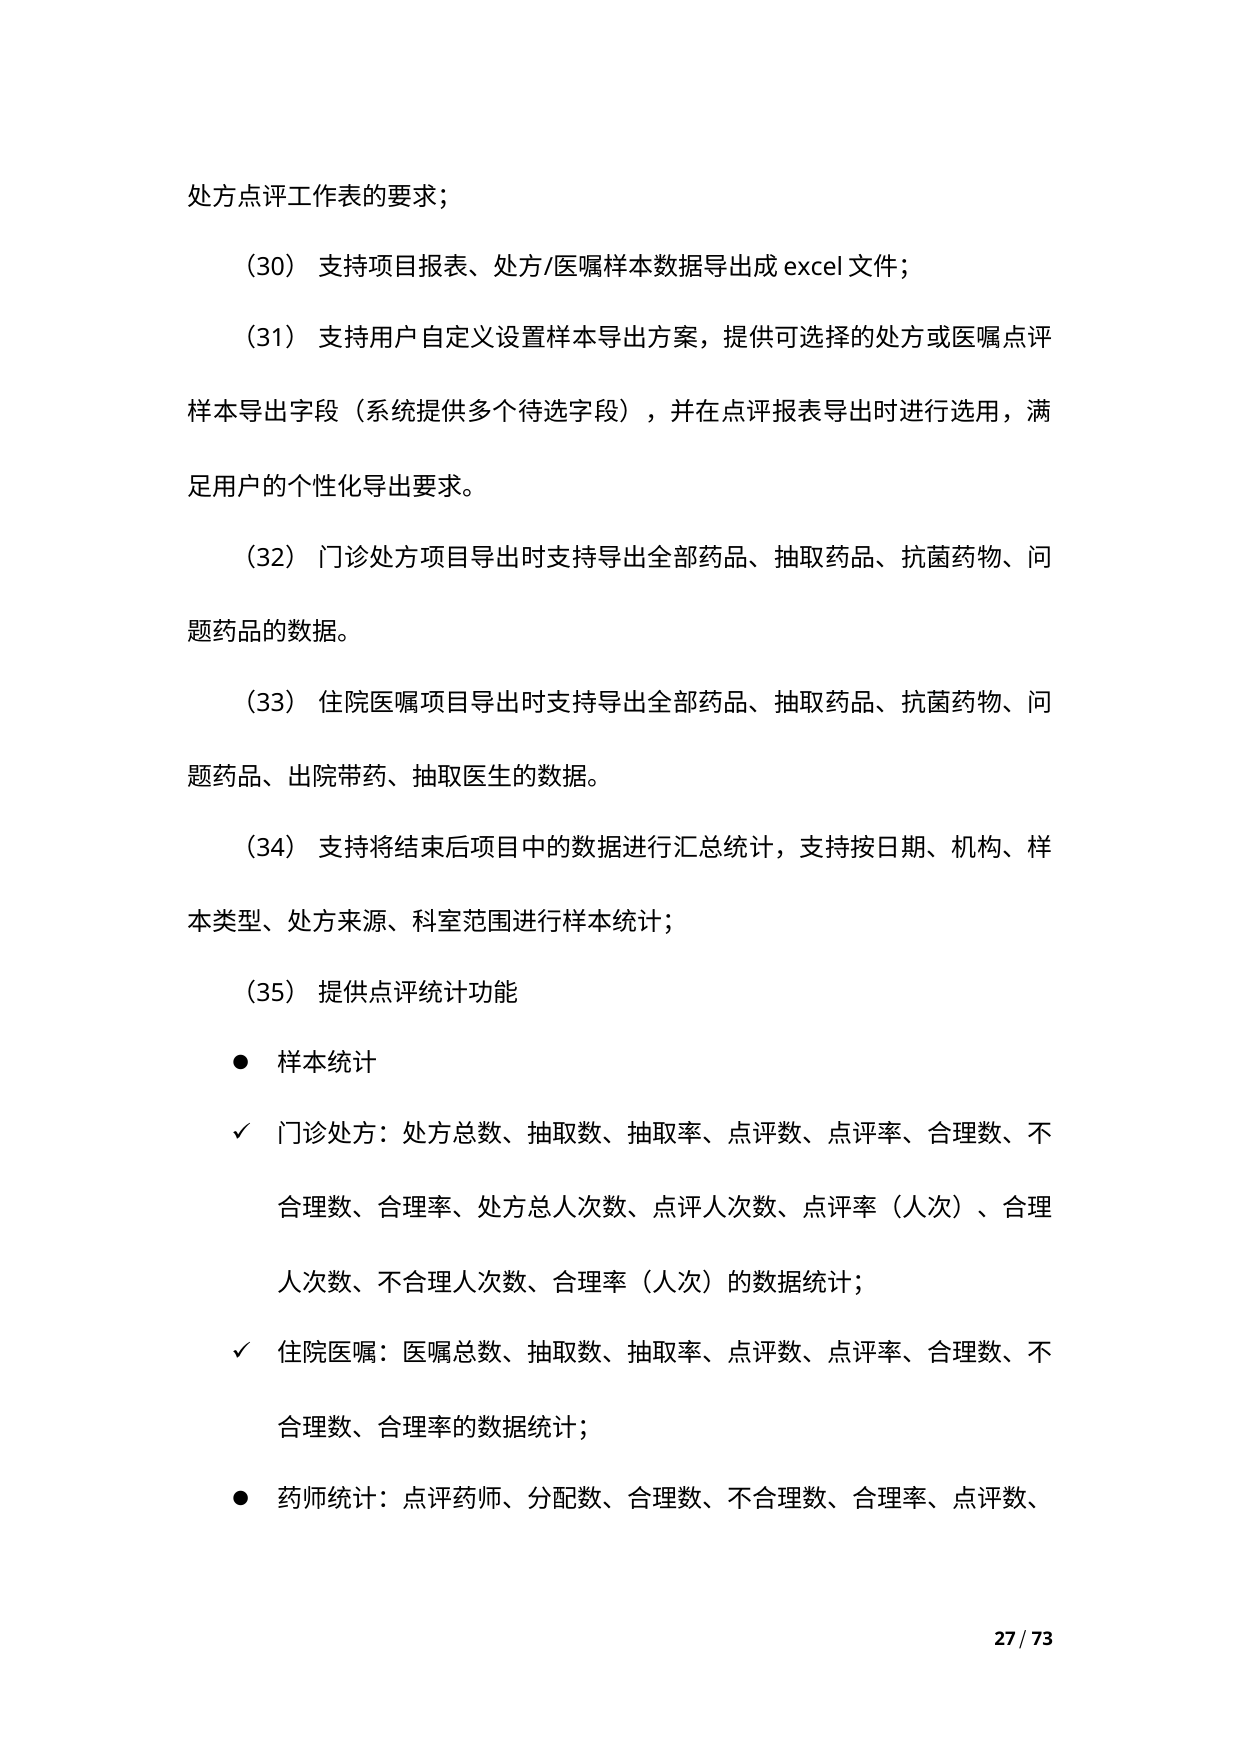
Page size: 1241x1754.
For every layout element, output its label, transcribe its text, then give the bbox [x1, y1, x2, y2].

list 支持项目报表、处方/医嘱样本数据导出成excel文件； [187, 232, 1053, 297]
list 门诊处方：处方总数、抽取数、抽取率、点评数、点评率、合理数、不合理数、合理率、处方总人次数、点评人次数、点评率（人次）、合理人次数、不合理人次数、合理率（人次）的数据统计； [231, 1099, 1053, 1313]
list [187, 162, 1053, 227]
list 住院医嘱项目导出时支持导出全部药品、抽取药品、抗菌药物、问题药品、出院带药、抽取医生的数据。 [187, 668, 1053, 807]
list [231, 1464, 1053, 1529]
list 支持将结束后项目中的数据进行汇总统计，支持按日期、机构、样本类型、处方来源、科室范围进行样本统计； [187, 813, 1053, 952]
list 支持用户自定义设置样本导出方案，提供可选择的处方或医嘱点评样本导出字段（系统提供多个待选字段），并在点评报表导出时进行选用，满足用户的个性化导出要求。 [187, 303, 1053, 517]
list 提供点评统计功能 [187, 958, 1053, 1023]
list 门诊处方项目导出时支持导出全部药品、抽取药品、抗菌药物、问题药品的数据。 [187, 523, 1053, 662]
list 样本统计 [231, 1028, 1053, 1093]
list 住院医嘱：医嘱总数、抽取数、抽取率、点评数、点评率、合理数、不合理数、合理率的数据统计； [231, 1318, 1053, 1458]
